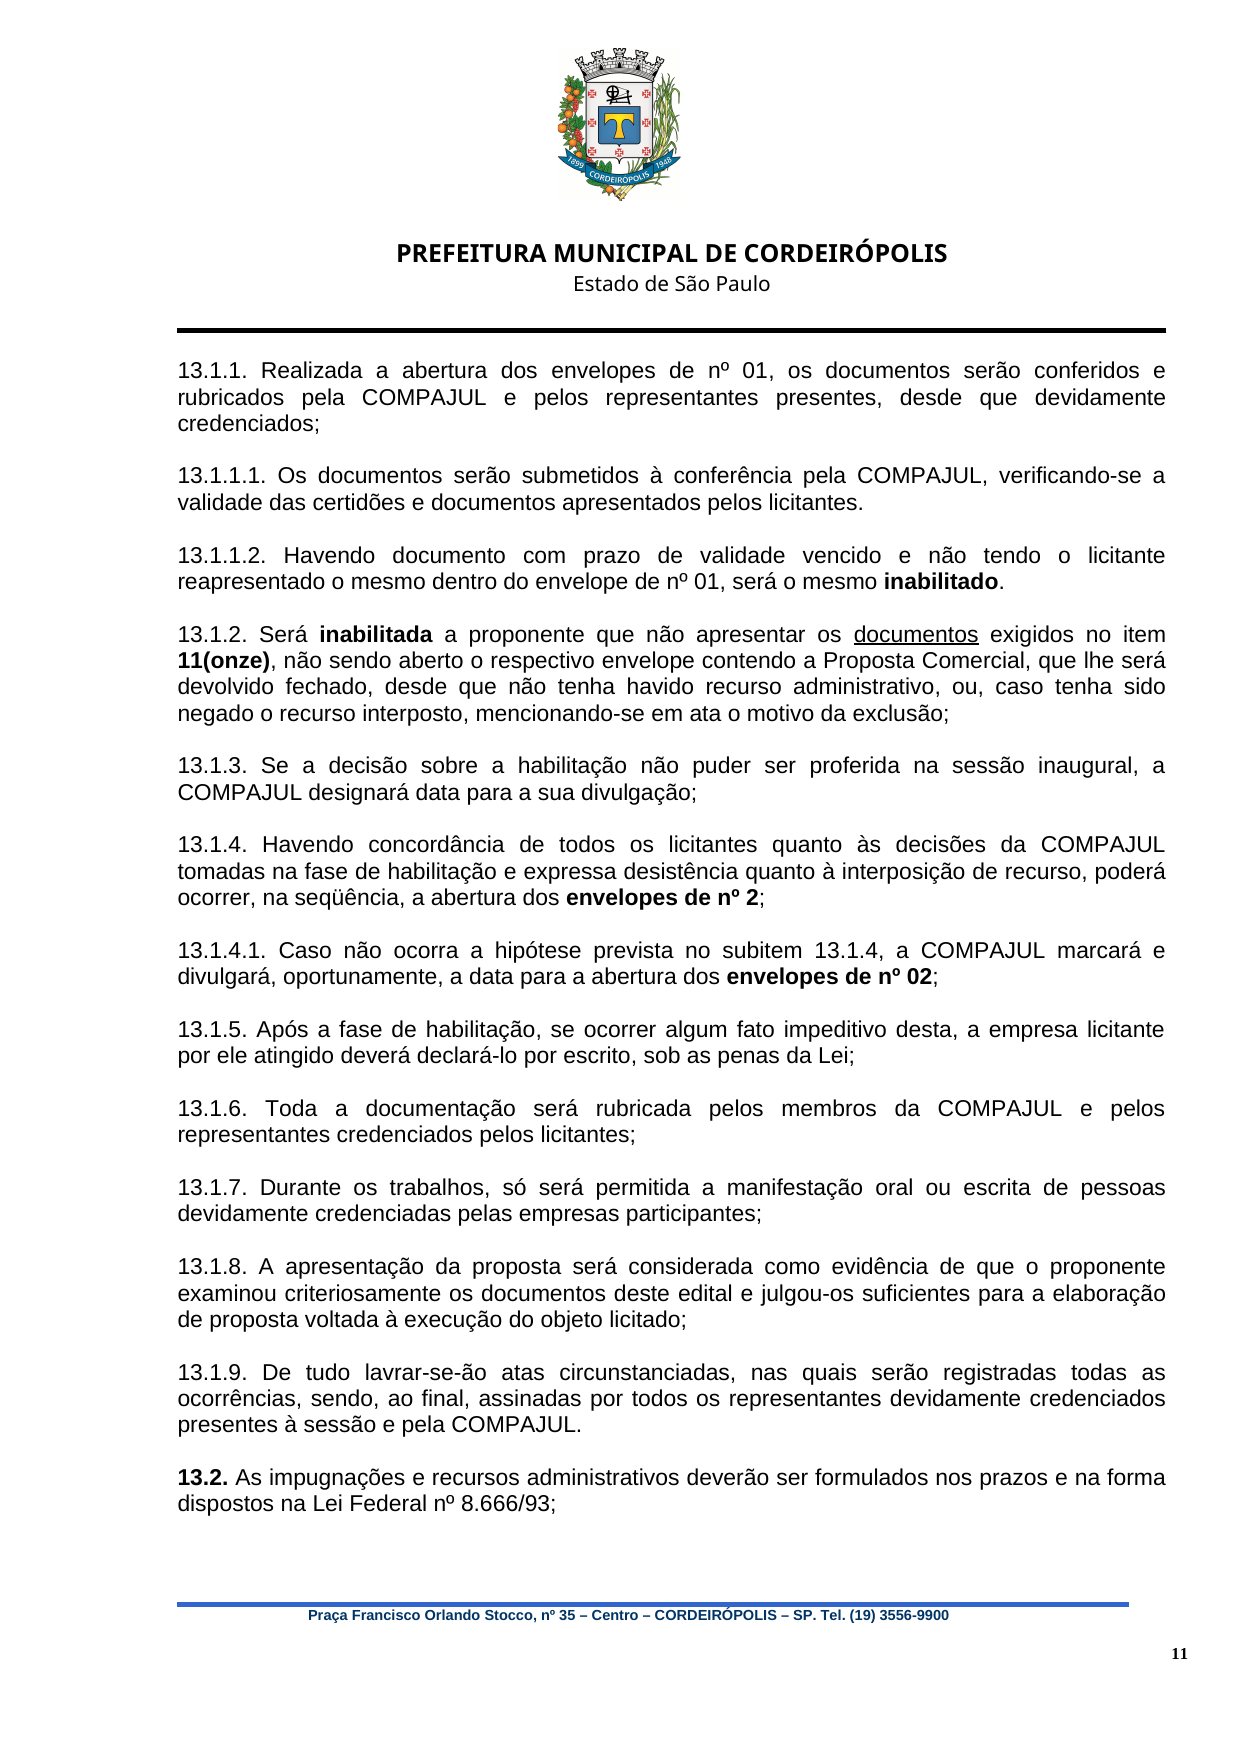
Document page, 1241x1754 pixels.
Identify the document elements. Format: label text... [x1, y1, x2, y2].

text 13.1.1.2. Havendo documento com prazo de validade vencido e não tendo o licitante reapresentado o mesmo dentro do envelope de nº 01, será o mesmo inabilitado. [177, 542, 1166, 594]
text 13.1.1. Realizada a abertura dos envelopes de nº 01, os documentos serão conferidos e rubricados pela COMPAJUL e pelos representantes presentes, desde que devidamente credenciados; [177, 357, 1166, 436]
text 13.1.8. A apresentação da proposta será considerada como evidência de que o proponente examinou criteriosamente os documentos deste edital e julgou-os suficientes para a elaboração de proposta voltada à execução do objeto licitado; [177, 1253, 1166, 1332]
text 13.1.1.1. Os documentos serão submetidos à conferência pela COMPAJUL, verificando-se a validade das certidões e documentos apresentados pelos licitantes. [177, 462, 1166, 515]
text 13.1.6. Toda a documentação será rubricada pelos membros da COMPAJUL e pelos representantes credenciados pelos licitantes; [177, 1095, 1166, 1148]
text 13.1.5. Após a fase de habilitação, se ocorrer algum fato impeditivo desta, a empresa licitante por ele atingido deverá declará-lo por escrito, sob as penas da Lei; [177, 1016, 1166, 1069]
text 13.1.4.1. Caso não ocorra a hipótese prevista no subitem 13.1.4, a COMPAJUL marcará e divulgará, oportunamente, a data para a abertura dos envelopes de nº 02; [177, 937, 1166, 989]
text 13.2. As impugnações e recursos administrativos deverão ser formulados nos prazos e na forma dispostos na Lei Federal nº 8.666/93; [177, 1464, 1166, 1517]
text 13.1.3. Se a decisão sobre a habilitação não puder ser proferida na sessão inaugural, a COMPAJUL designará data para a sua divulgação; [177, 752, 1166, 805]
text 13.1.4. Havendo concordância de todos os licitantes quanto às decisões da COMPAJUL tomadas na fase de habilitação e expressa desistência quanto à interposição de recurso, poderá ocorrer, na seqüência, a abertura dos envelopes de nº 2; [177, 831, 1166, 911]
text 13.1.7. Durante os trabalhos, só será permitida a manifestação oral ou escrita de pessoas devidamente credenciadas pelas empresas participantes; [177, 1174, 1166, 1227]
picture [557, 48, 681, 201]
text 13.1.9. De tudo lavrar-se-ão atas circunstanciadas, nas quais serão registradas todas as ocorrências, sendo, ao final, assinadas por todos os representantes devidamente credenciados presentes à sessão e pela COMPAJUL. [177, 1358, 1166, 1438]
text 13.1.2. Será inabilitada a proponente que não apresentar os documentos exigidos no item 11(onze), não sendo aberto o respectivo envelope contendo a Proposta Comercial, que lhe será devolvido fechado, desde que não tenha havido recurso administrativo, ou, caso tenha sido negado o recurso interposto, mencionando-se em ata o motivo da exclusão; [177, 621, 1166, 726]
